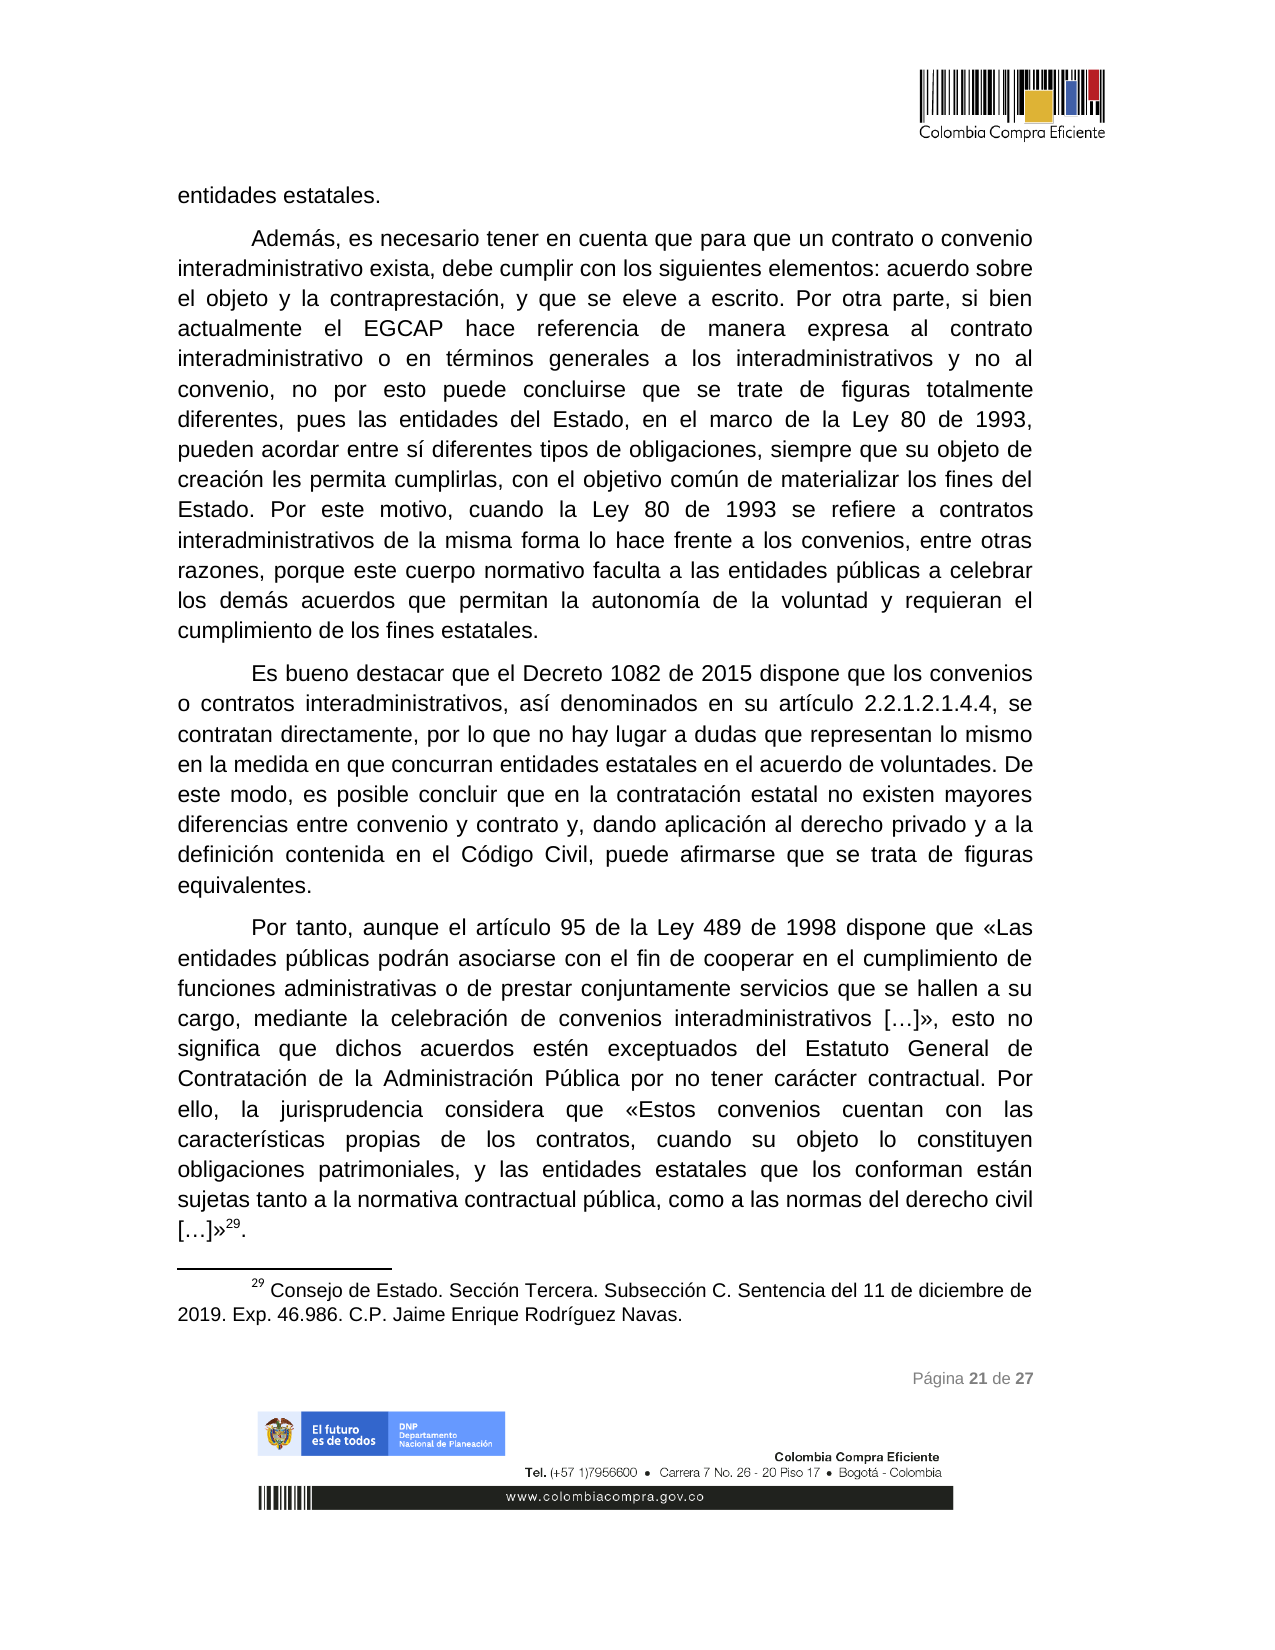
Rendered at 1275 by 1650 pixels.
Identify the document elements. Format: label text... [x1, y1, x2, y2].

picture [911, 63, 1112, 145]
text Por tanto, aunque el artículo 95 de la Ley 489 de 1998 dispone que «Las entidades públicas podrán asociarse con el fin de cooperar en el cumplimiento de funciones administrativas o de prestar conjuntamente servicios que se hallen a su cargo, mediante la celebración de convenios interadministrativos […]», esto no significa que dichos acuerdos estén exceptuados del Estatuto General de Contratación de la Administración Pública por no tener carácter contractual. Por ello, la jurisprudencia considera que «Estos convenios cuentan con las características propias de los contratos, cuando su objeto lo constituyen obligaciones patrimoniales, y las entidades estatales que los conforman están sujetas tanto a la normativa contractual pública, como a las normas del derecho civil […]». [177, 914, 1034, 1243]
text Además, es necesario tener en cuenta que para que un contrato o convenio interadministrativo exista, debe cumplir con los siguientes elementos: acuerdo sobre el objeto y la contraprestación, y que se eleve a escrito. Por otra parte, si bien actualmente el EGCAP hace referencia de manera expresa al contrato interadministrativo o en términos generales a los interadministrativos y no al convenio, no por esto puede concluirse que se trate de figuras totalmente diferentes, pues las entidades del Estado, en el marco de la Ley 80 de 1993, pueden acordar entre sí diferentes tipos de obligaciones, siempre que su objeto de creación les permita cumplirlas, con el objetivo común de materializar los fines del Estado. Por este motivo, cuando la Ley 80 de 1993 se refiere a contratos interadministrativos de la misma forma lo hace frente a los convenios, entre otras razones, porque este cuerpo normativo faculta a las entidades públicas a celebrar los demás acuerdos que permitan la autonomía de la voluntad y requieran el cumplimiento de los fines estatales. [177, 224, 1034, 644]
text Es bueno destacar que el Decreto 1082 de 2015 dispone que los convenios o contratos interadministrativos, así denominados en su artículo 2.2.1.2.1.4.4, se contratan directamente, por lo que no hay lugar a dudas que representan lo mismo en la medida en que concurran entidades estatales en el acuerdo de voluntades. De este modo, es posible concluir que en la contratación estatal no existen mayores diferencias entre convenio y contrato y, dando aplicación al derecho privado y a la definición contenida en el Código Civil, puede afirmarse que se trata de figuras equivalentes. [177, 660, 1034, 898]
picture [257, 1411, 954, 1510]
